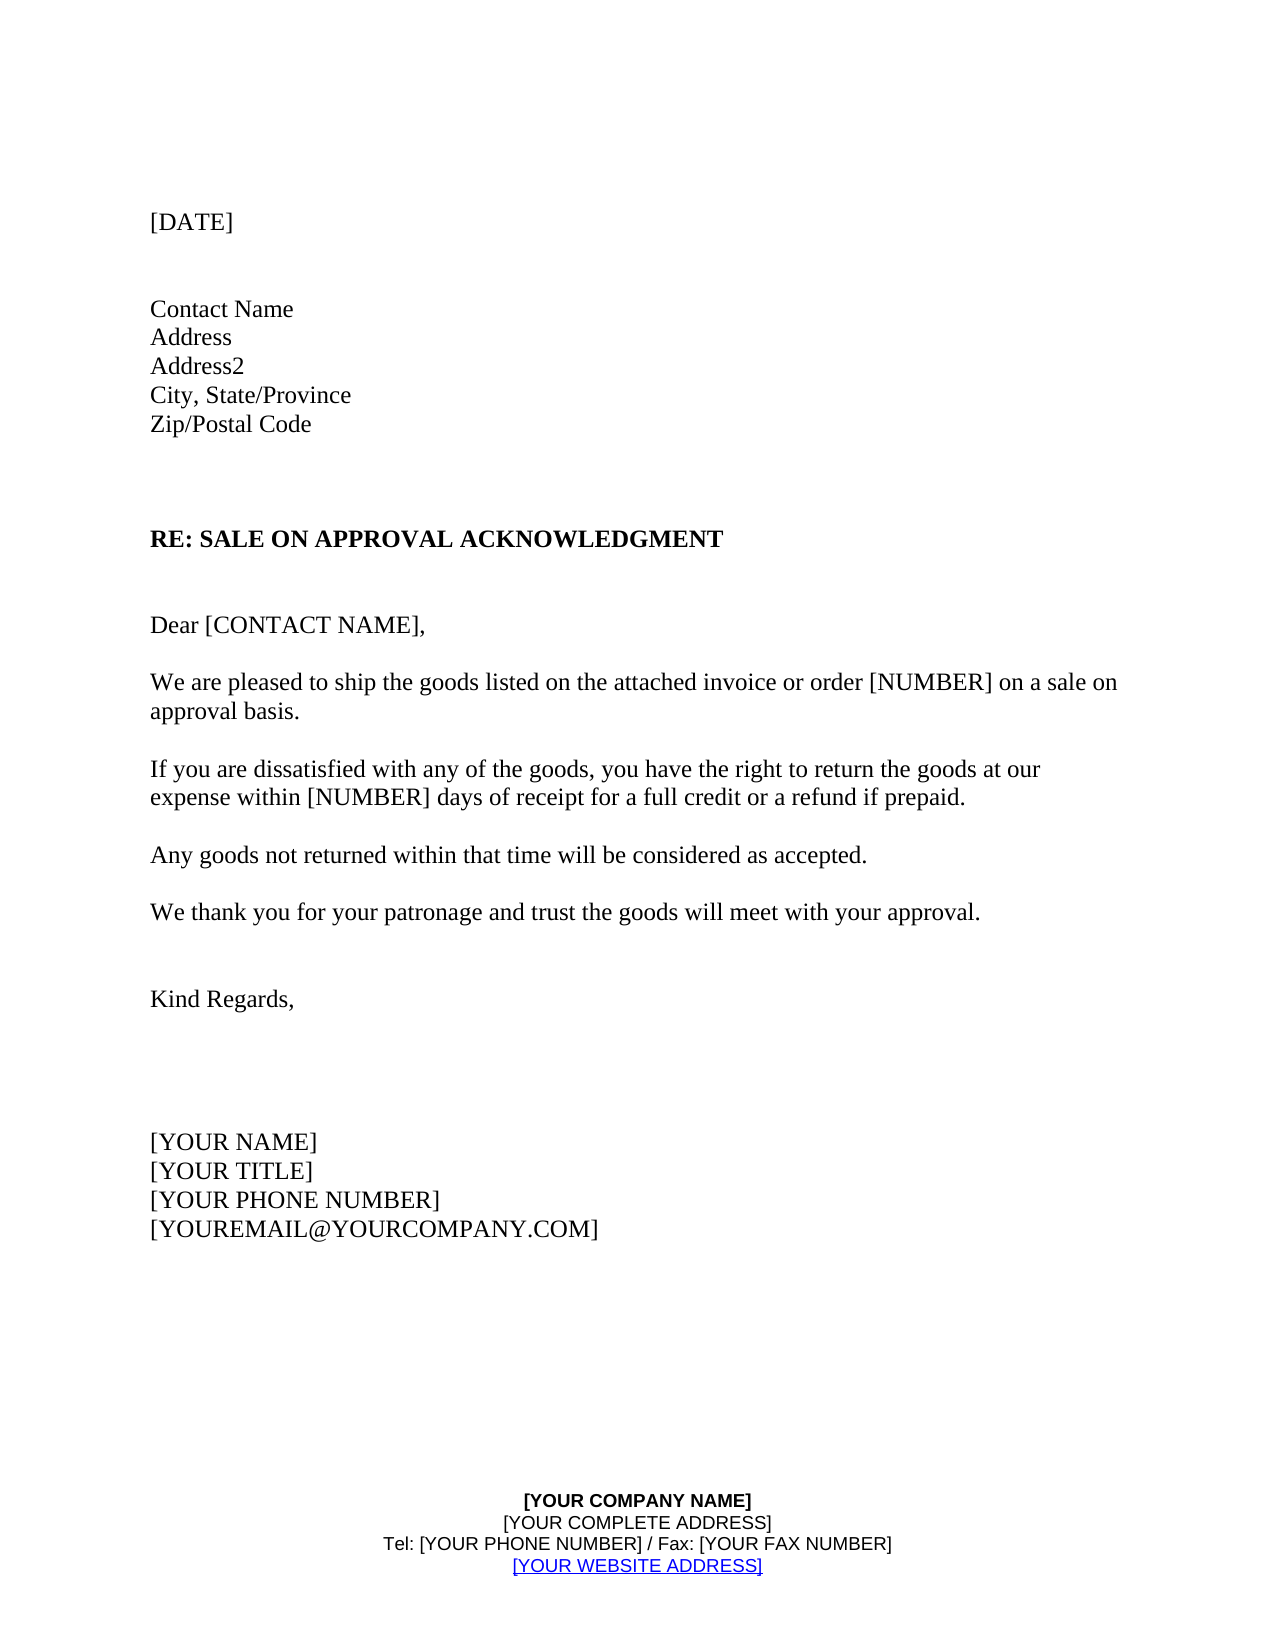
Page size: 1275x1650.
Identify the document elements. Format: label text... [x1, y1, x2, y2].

text [YOUREMAIL@YOURCOMPANY.COM] [150, 1214, 1125, 1242]
text [YOUR TITLE] [150, 1156, 1125, 1185]
text RE: SALE ON APPROVAL ACKNOWLEDGMENT [150, 524, 1125, 552]
text If you are dissatisfied with any of the goods, you have the right to return the goods at our expense within [NUMBER] days of receipt for a full credit or a refund if prepaid. [150, 754, 1125, 811]
text We thank you for your patronage and trust the goods will meet with your approval. [150, 897, 1125, 926]
text [YOUR NAME] [150, 1127, 1125, 1156]
text [YOUR PHONE NUMBER] [150, 1185, 1125, 1214]
text Address [150, 322, 1125, 351]
text Any goods not returned within that time will be considered as accepted. [150, 840, 1125, 869]
text Address2 [150, 351, 1125, 380]
text Kind Regards, [150, 984, 1125, 1012]
text City, State/Province [150, 380, 1125, 409]
text [DATE] [150, 207, 1125, 236]
text We are pleased to ship the goods listed on the attached invoice or order [NUMBER] on a sale on approval basis. [150, 667, 1125, 725]
text Zip/Postal Code [150, 409, 1125, 437]
text Dear [CONTACT NAME], [150, 610, 1125, 639]
text Contact Name [150, 294, 1125, 322]
